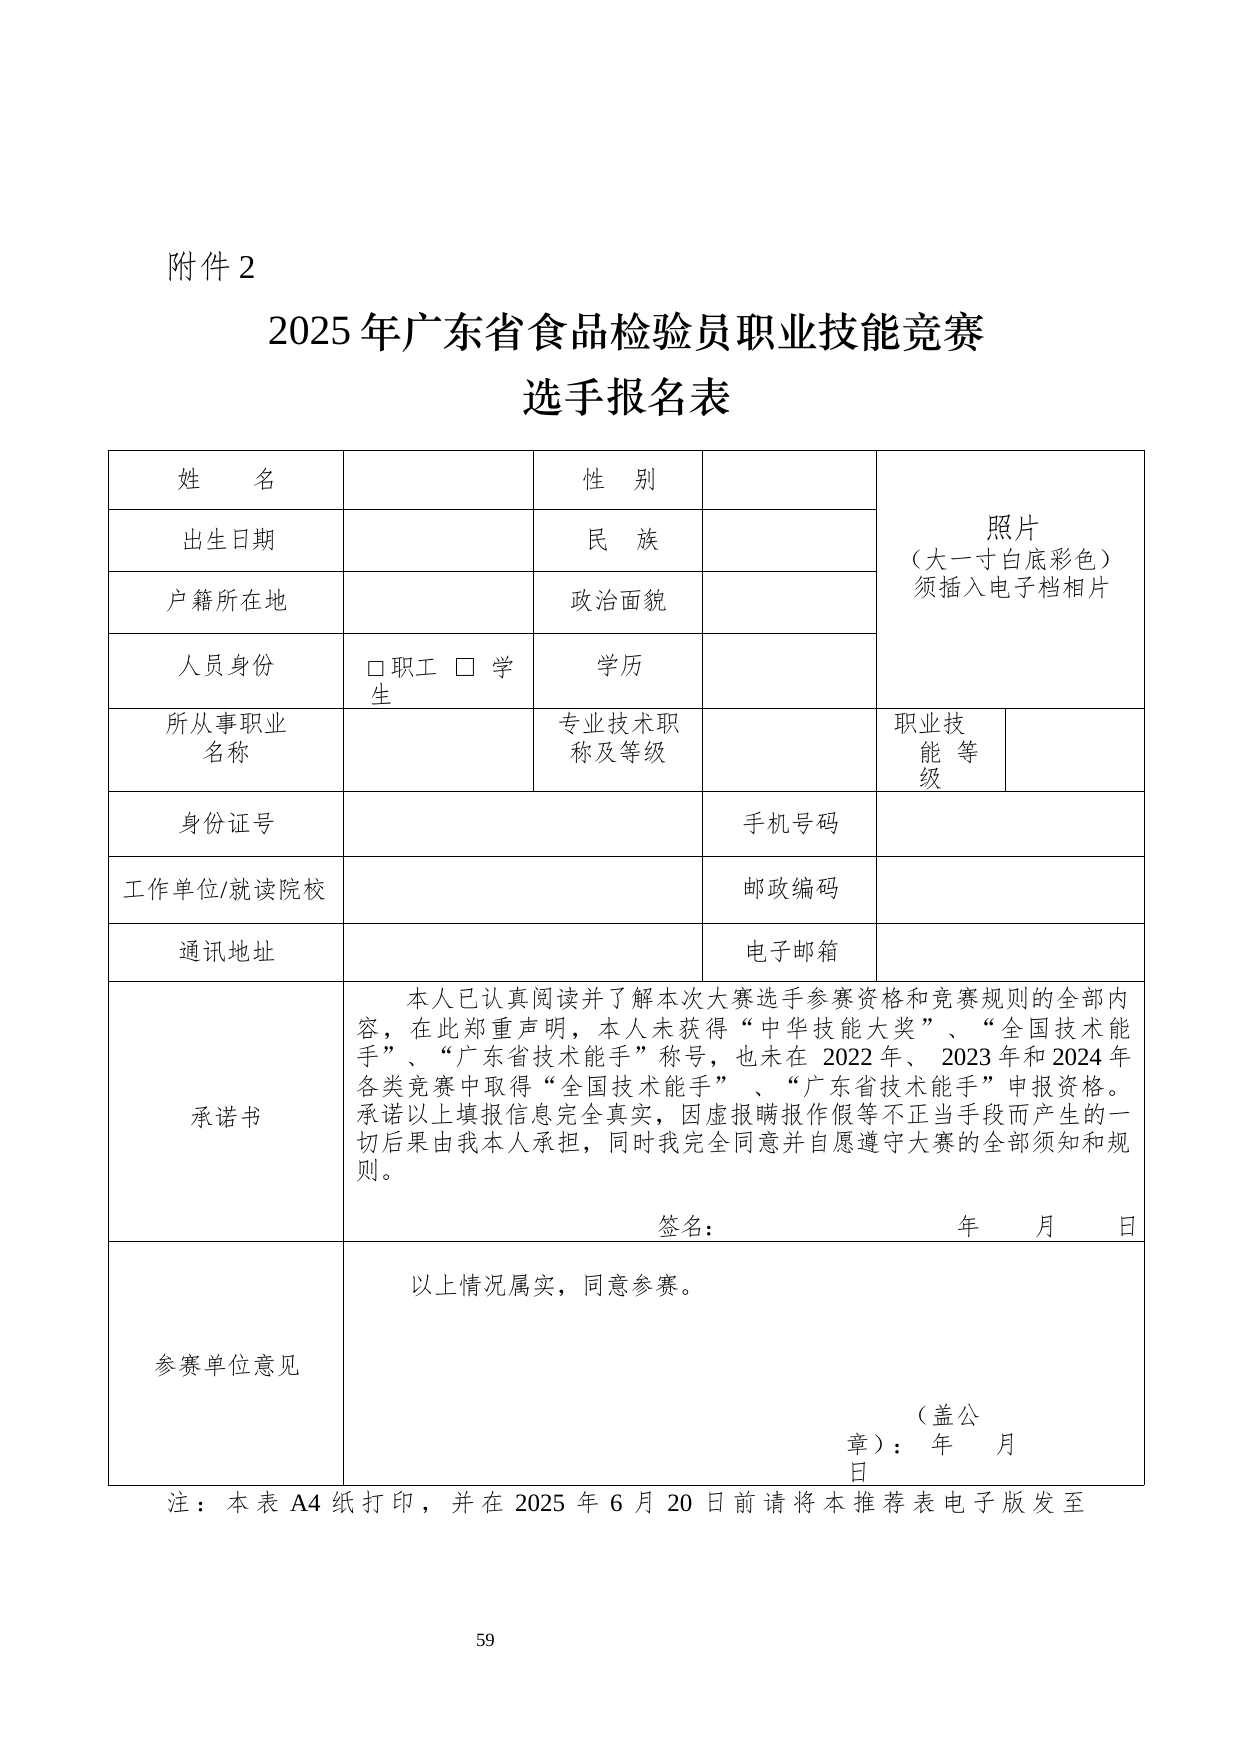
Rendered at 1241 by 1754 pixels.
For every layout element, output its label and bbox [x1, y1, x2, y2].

table_cell [344, 510, 533, 571]
table_cell [703, 572, 876, 632]
table_cell [877, 924, 1144, 981]
table_cell [109, 709, 343, 791]
table_cell [344, 572, 533, 632]
table_cell [877, 792, 1144, 856]
table_cell [703, 924, 876, 981]
table_cell [344, 792, 702, 856]
table_cell [109, 982, 343, 1241]
table_cell [534, 510, 702, 571]
table_cell [703, 510, 876, 571]
table_cell [877, 857, 1144, 923]
table_cell [703, 634, 876, 707]
table_cell [109, 572, 343, 632]
table_cell [109, 924, 343, 981]
table_cell [534, 572, 702, 632]
table_cell [344, 857, 702, 923]
table_header [877, 451, 1144, 707]
table_header [534, 451, 702, 509]
table_cell [109, 792, 343, 856]
table_cell [344, 709, 533, 791]
table_cell [344, 1242, 1144, 1485]
table_header [703, 451, 876, 509]
table_cell [1006, 709, 1144, 791]
table_cell [109, 1242, 343, 1485]
table_cell [703, 709, 876, 791]
table_cell [344, 634, 533, 707]
table_cell [344, 924, 702, 981]
table_cell [534, 709, 702, 791]
table_cell [344, 982, 1144, 1241]
table_cell [703, 857, 876, 923]
table_cell [534, 634, 702, 707]
table_header [109, 451, 343, 509]
table_cell [877, 709, 1005, 791]
table_cell [109, 510, 343, 571]
table_cell [109, 634, 343, 707]
table_cell [109, 857, 343, 923]
table_cell [703, 792, 876, 856]
table_header [344, 451, 533, 509]
